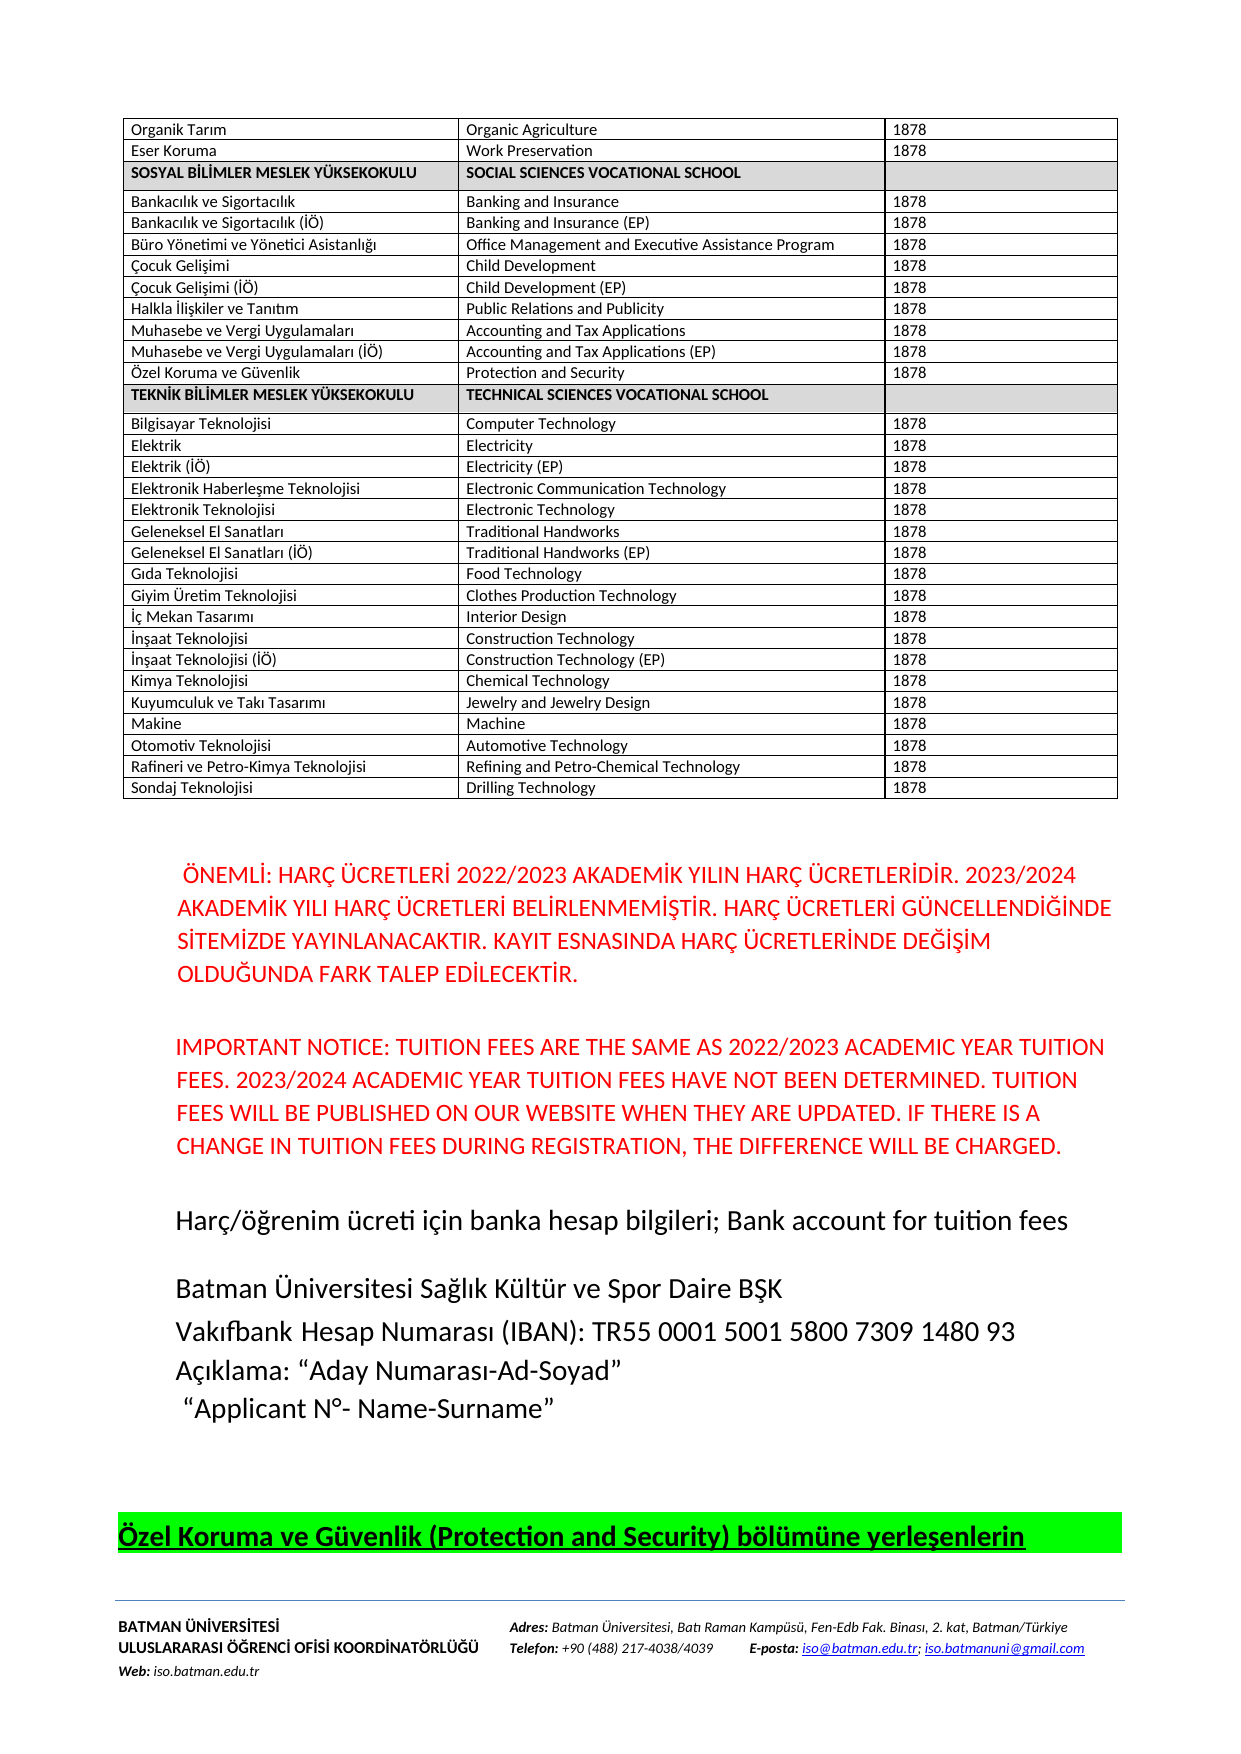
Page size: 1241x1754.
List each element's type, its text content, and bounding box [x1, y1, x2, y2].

table_cell Eser Koruma [124, 140, 458, 161]
table_cell 1878 [886, 649, 1117, 670]
table_cell Elektronik Haberleşme Teknolojisi [124, 478, 458, 498]
table_cell 1878 [886, 521, 1117, 541]
table_cell 1878 [886, 542, 1117, 563]
table_cell Construction Technology [459, 628, 884, 648]
table_cell Organik Tarım [124, 119, 458, 139]
table_cell Kimya Teknolojisi [124, 671, 458, 691]
table_cell 1878 [886, 435, 1117, 456]
table_cell 1878 [886, 191, 1117, 212]
table_cell Child Development (EP) [459, 277, 884, 297]
table_cell 1878 [886, 778, 1117, 798]
text IMPORTANT NOTICE: TUITION FEES ARE THE SAME AS 2022/2023 ACADEMIC YEAR TUITION FEES. 2023/2024 ACADEMIC YEAR TUITION FEES HAVE NOT BEEN DETERMINED. TUITION FEES WILL BE PUBLISHED ON OUR WEBSITE WHEN THEY ARE UPDATED. IF THERE IS A CHANGE IN TUITION FEES DURING REGISTRATION, THE DIFFERENCE WILL BE CHARGED. [175, 1031, 1128, 1161]
table_cell Makine [124, 714, 458, 734]
table_cell 1878 [886, 606, 1117, 627]
table_cell Refining and Petro-Chemical Technology [459, 756, 884, 777]
table_cell Büro Yönetimi ve Yönetici Asistanlığı [124, 234, 458, 254]
table_cell Electronic Communication Technology [459, 478, 884, 498]
text Harç/öğrenim ücreti için banka hesap bilgileri; Bank account for tuition fees [175, 1202, 1128, 1237]
table_cell İnşaat Teknolojisi (İÖ) [124, 649, 458, 670]
table_cell Elektrik [124, 435, 458, 456]
table_cell Construction Technology (EP) [459, 649, 884, 670]
table_cell 1878 [886, 140, 1117, 161]
table_cell 1878 [886, 628, 1117, 648]
table_cell 1878 [886, 119, 1117, 139]
table_cell Çocuk Gelişimi (İÖ) [124, 277, 458, 297]
table_cell Bankacılık ve Sigortacılık [124, 191, 458, 212]
table_cell Sondaj Teknolojisi [124, 778, 458, 798]
table_cell Drilling Technology [459, 778, 884, 798]
table_cell Bankacılık ve Sigortacılık (İÖ) [124, 213, 458, 233]
text Batman Üniversitesi Sağlık Kültür ve Spor Daire BŞK [175, 1270, 1128, 1306]
table_cell Traditional Handworks (EP) [459, 542, 884, 563]
table_cell Protection and Security [459, 363, 884, 383]
table_cell Gıda Teknolojisi [124, 564, 458, 584]
table_cell Otomotiv Teknolojisi [124, 735, 458, 755]
table_cell Computer Technology [459, 414, 884, 434]
table_cell Bilgisayar Teknolojisi [124, 414, 458, 434]
table_cell Accounting and Tax Applications [459, 320, 884, 340]
table_cell İç Mekan Tasarımı [124, 606, 458, 627]
text Vakıfbank Hesap Numarası (IBAN): TR55 0001 5001 5800 7309 1480 93 [175, 1313, 1128, 1349]
table_cell Muhasebe ve Vergi Uygulamaları [124, 320, 458, 340]
table_cell 1878 [886, 457, 1117, 477]
table_cell Geleneksel El Sanatları (İÖ) [124, 542, 458, 563]
table_cell Electricity [459, 435, 884, 456]
table_cell [886, 162, 1117, 190]
table_cell 1878 [886, 585, 1117, 605]
table_cell 1878 [886, 414, 1117, 434]
table_cell Banking and Insurance (EP) [459, 213, 884, 233]
table_cell Accounting and Tax Applications (EP) [459, 341, 884, 362]
table_cell Banking and Insurance [459, 191, 884, 212]
table_cell Electronic Technology [459, 499, 884, 520]
table_cell 1878 [886, 213, 1117, 233]
table_cell Machine [459, 714, 884, 734]
table_cell 1878 [886, 756, 1117, 777]
table_cell Muhasebe ve Vergi Uygulamaları (İÖ) [124, 341, 458, 362]
table_cell 1878 [886, 692, 1117, 712]
table_cell Elektrik (İÖ) [124, 457, 458, 477]
table_header Özel Koruma ve Güvenlik (Protection and Security) bölümüne yerleşenlerin [118, 1512, 1122, 1553]
table_cell SOCIAL SCIENCES VOCATIONAL SCHOOL [459, 162, 884, 190]
table_cell Automotive Technology [459, 735, 884, 755]
text ÖNEMLİ: HARÇ ÜCRETLERİ 2022/2023 AKADEMİK YILIN HARÇ ÜCRETLERİDİR. 2023/2024 AKADEMİK YILI HARÇ ÜCRETLERİ BELİRLENMEMİŞTİR. HARÇ ÜCRETLERİ GÜNCELLENDİĞİNDE SİTEMİZDE YAYINLANACAKTIR. KAYIT ESNASINDA HARÇ ÜCRETLERİNDE DEĞİŞİM OLDUĞUNDA FARK TALEP EDİLECEKTİR. [177, 859, 1128, 989]
table_cell 1878 [886, 298, 1117, 319]
table_cell 1878 [886, 256, 1117, 276]
table_cell 1878 [886, 341, 1117, 362]
table_cell Çocuk Gelişimi [124, 256, 458, 276]
table_cell Interior Design [459, 606, 884, 627]
table_cell Kuyumculuk ve Takı Tasarımı [124, 692, 458, 712]
table_cell Public Relations and Publicity [459, 298, 884, 319]
table_cell Chemical Technology [459, 671, 884, 691]
table_cell Halkla İlişkiler ve Tanıtım [124, 298, 458, 319]
table_cell 1878 [886, 363, 1117, 383]
table_cell Geleneksel El Sanatları [124, 521, 458, 541]
table_cell Clothes Production Technology [459, 585, 884, 605]
table_cell Rafineri ve Petro-Kimya Teknolojisi [124, 756, 458, 777]
table_cell Child Development [459, 256, 884, 276]
table_cell Electricity (EP) [459, 457, 884, 477]
table_cell 1878 [886, 714, 1117, 734]
table_cell Elektronik Teknolojisi [124, 499, 458, 520]
table_cell Özel Koruma ve Güvenlik [124, 363, 458, 383]
table_cell 1878 [886, 234, 1117, 254]
table_cell Office Management and Executive Assistance Program [459, 234, 884, 254]
table_cell 1878 [886, 320, 1117, 340]
table_cell Work Preservation [459, 140, 884, 161]
table_cell 1878 [886, 735, 1117, 755]
table_cell 1878 [886, 277, 1117, 297]
table_cell 1878 [886, 478, 1117, 498]
table_cell Food Technology [459, 564, 884, 584]
table_cell Traditional Handworks [459, 521, 884, 541]
table_cell 1878 [886, 499, 1117, 520]
table_cell [886, 385, 1117, 412]
text “Applicant N°- Name-Surname” [175, 1391, 1128, 1426]
table_cell TECHNICAL SCIENCES VOCATIONAL SCHOOL [459, 385, 884, 412]
table_cell Giyim Üretim Teknolojisi [124, 585, 458, 605]
table_cell Organic Agriculture [459, 119, 884, 139]
table_cell 1878 [886, 564, 1117, 584]
table_cell TEKNİK BİLİMLER MESLEK YÜKSEKOKULU [124, 385, 458, 412]
table_cell SOSYAL BİLİMLER MESLEK YÜKSEKOKULU [124, 162, 458, 190]
text Açıklama: “Aday Numarası-Ad-Soyad” [175, 1352, 1128, 1388]
table_cell İnşaat Teknolojisi [124, 628, 458, 648]
table_cell Jewelry and Jewelry Design [459, 692, 884, 712]
table_cell 1878 [886, 671, 1117, 691]
